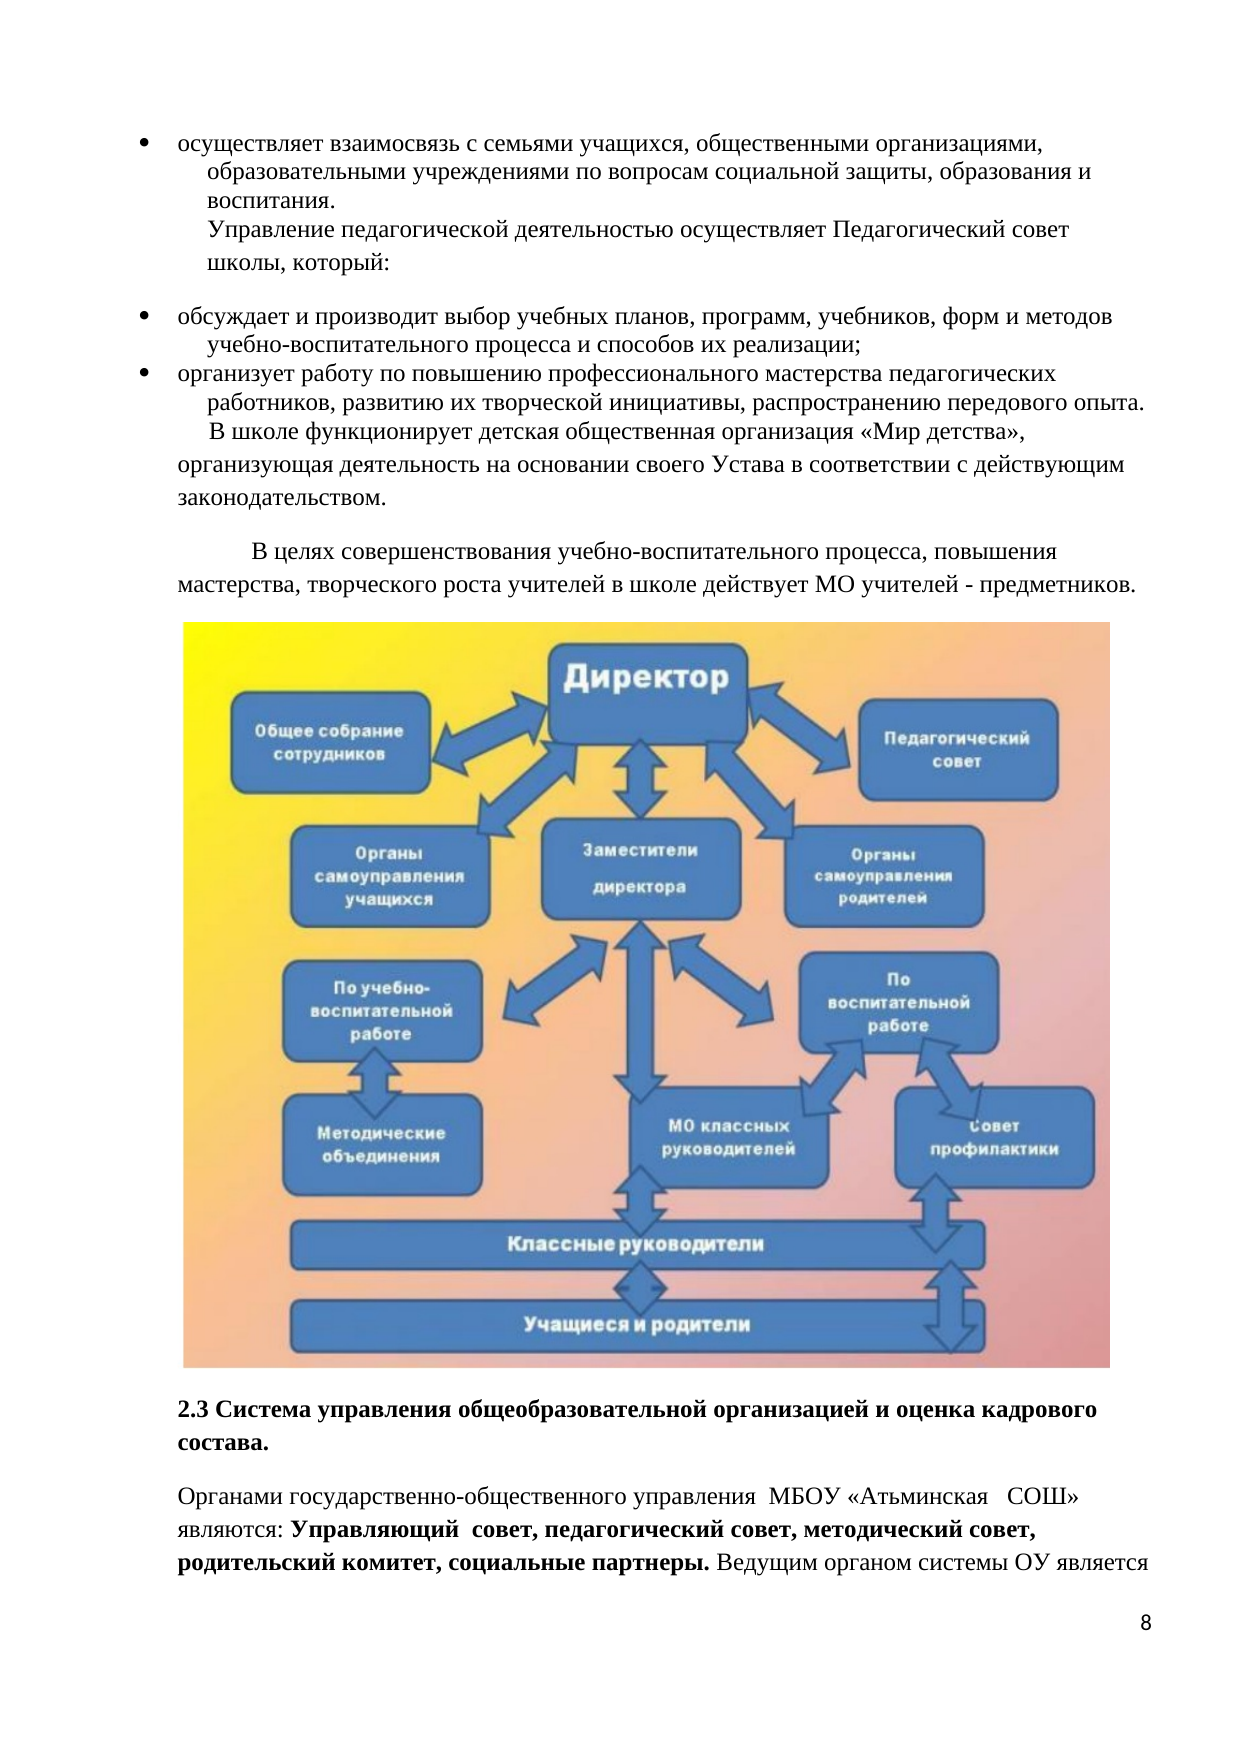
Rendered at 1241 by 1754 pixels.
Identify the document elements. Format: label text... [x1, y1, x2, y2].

picture [177, 622, 1110, 1369]
text 2.3 Система управления общеобразовательной организацией и оценка кадрового состава. [177, 1394, 1152, 1456]
text В целях совершенствования учебно-воспитательного процесса, повышения мастерства, творческого роста учителей в школе действует МО учителей - предметников. [177, 536, 1152, 597]
list обсуждает и производит выбор учебных планов, программ, учебников, форм и методов учебно-воспитательного процесса и способов их реализации; [140, 301, 1152, 358]
text Управление педагогической деятельностью осуществляет Педагогический совет школы, который: [207, 214, 1152, 276]
list организует работу по повышению профессионального мастерства педагогических работников, развитию их творческой инициативы, распространению передового опыта. [140, 358, 1152, 416]
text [177, 1481, 1152, 1576]
text В школе функционирует детская общественная организация «Мир детства», организующая деятельность на основании своего Устава в соответствии с действующим законодательством. [177, 416, 1152, 511]
list осуществляет взаимосвязь с семьями учащихся, общественными организациями, образовательными учреждениями по вопросам социальной защиты, образования и воспитания. [140, 128, 1152, 214]
